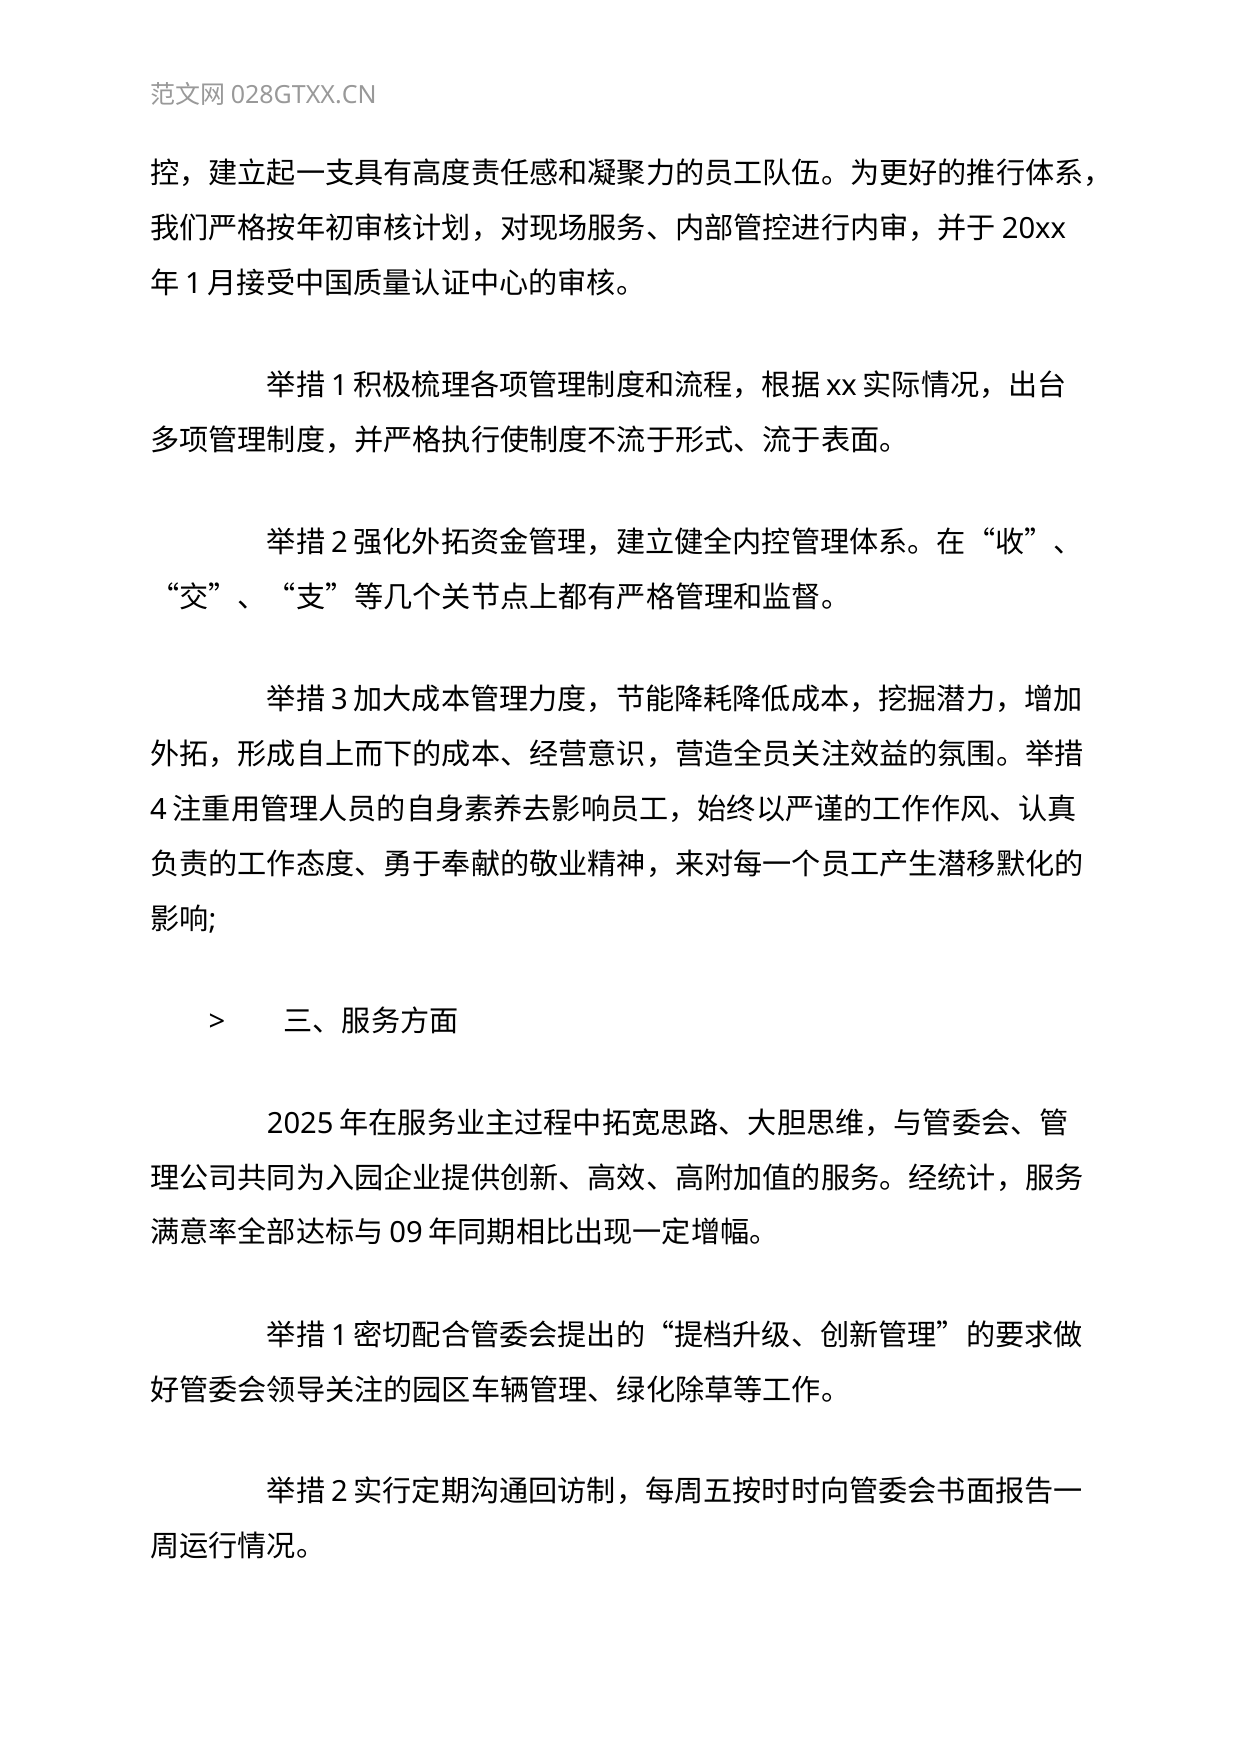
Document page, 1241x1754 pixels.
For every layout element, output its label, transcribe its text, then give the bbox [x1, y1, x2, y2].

text 举措2实行定期沟通回访制，每周五按时时向管委会书面报告一周运行情况。 [150, 1468, 1090, 1565]
text > 三、服务方面 [150, 997, 1090, 1039]
text 举措1积极梳理各项管理制度和流程，根据xx实际情况，出台多项管理制度，并严格执行使制度不流于形式、流于表面。 [150, 362, 1090, 459]
text 举措2强化外拓资金管理，建立健全内控管理体系。在“收”、“交”、“支”等几个关节点上都有严格管理和监督。 [150, 519, 1090, 616]
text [150, 150, 1090, 302]
text 举措3加大成本管理力度，节能降耗降低成本，挖掘潜力，增加外拓，形成自上而下的成本、经营意识，营造全员关注效益的氛围。举措4注重用管理人员的自身素养去影响员工，始终以严谨的工作作风、认真负责的工作态度、勇于奉献的敬业精神，来对每一个员工产生潜移默化的影响; [150, 675, 1090, 938]
text 举措1密切配合管委会提出的“提档升级、创新管理”的要求做好管委会领导关注的园区车辆管理、绿化除草等工作。 [150, 1311, 1090, 1408]
text 2025年在服务业主过程中拓宽思路、大胆思维，与管委会、管理公司共同为入园企业提供创新、高效、高附加值的服务。经统计，服务满意率全部达标与09年同期相比出现一定增幅。 [150, 1099, 1090, 1251]
